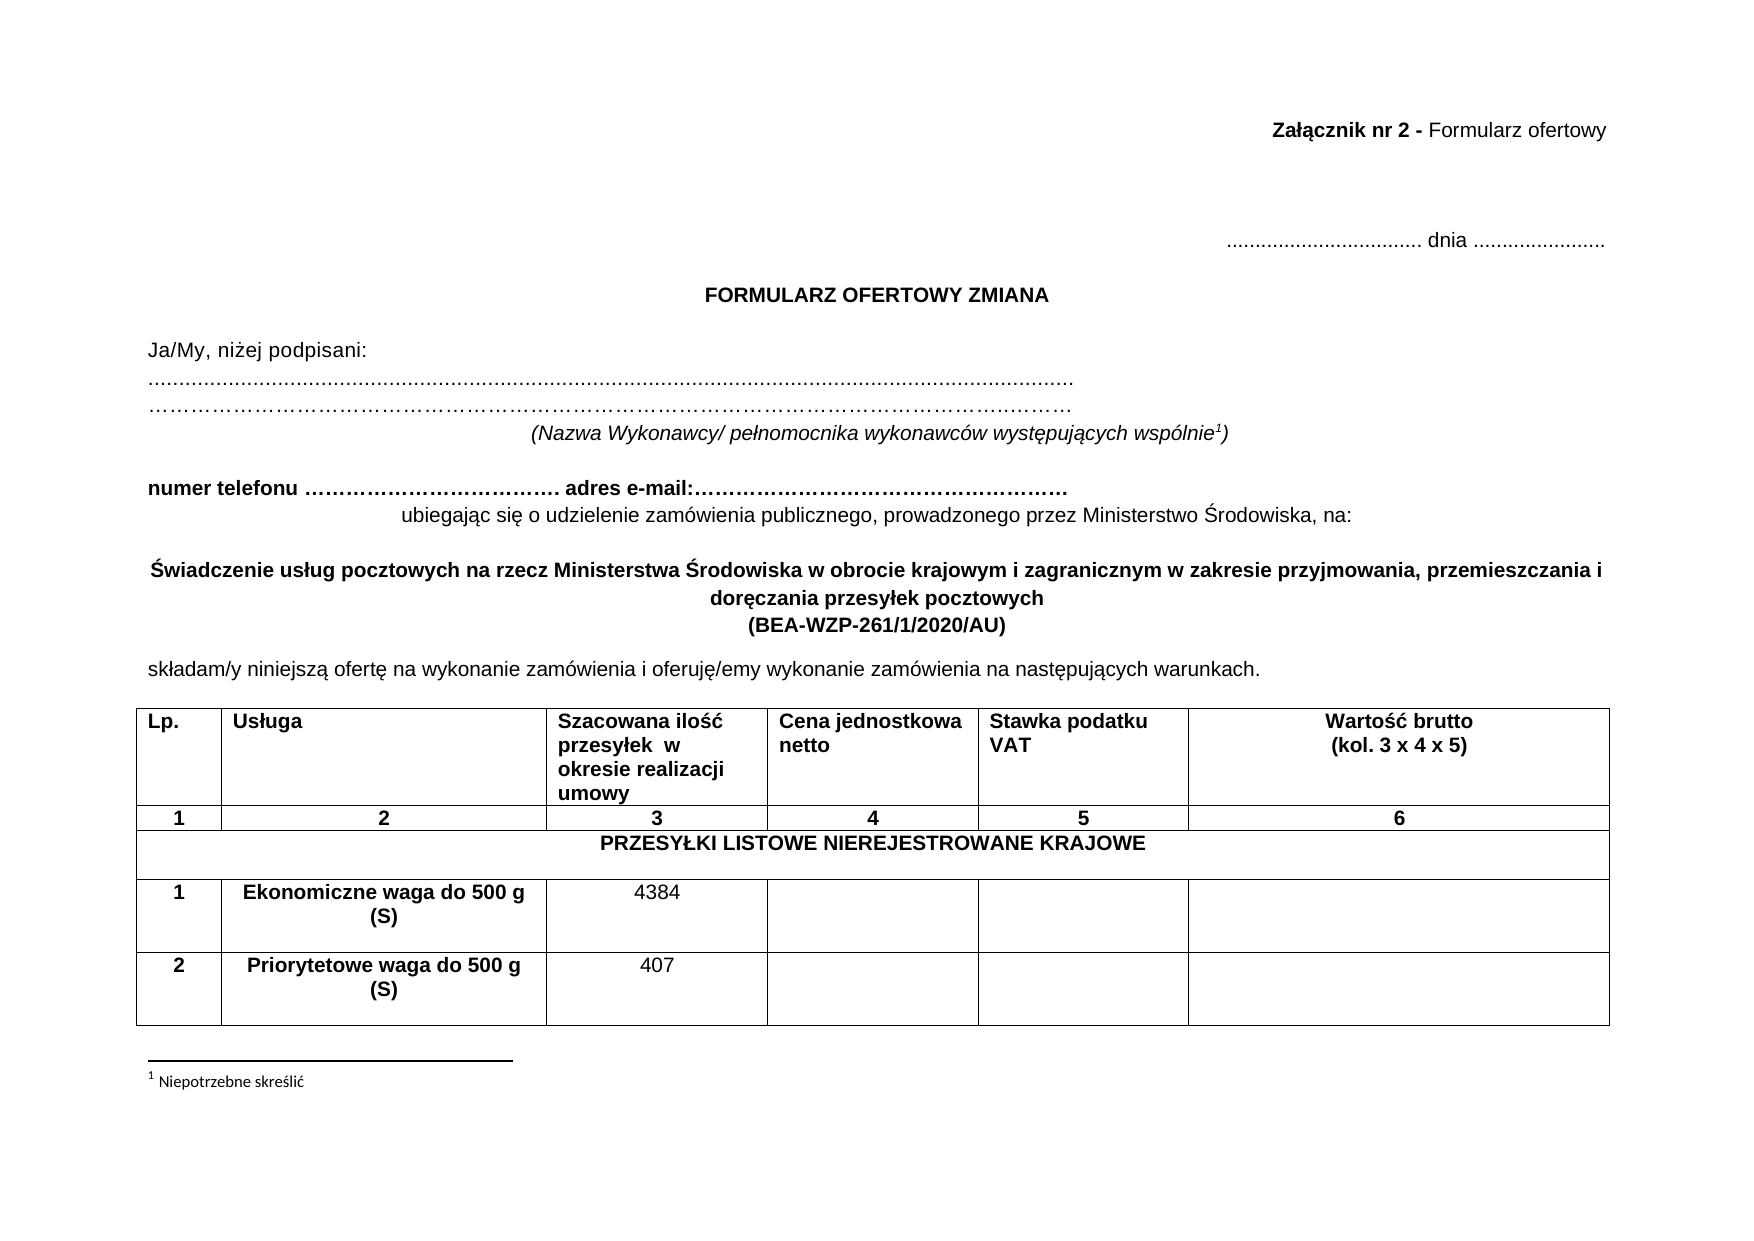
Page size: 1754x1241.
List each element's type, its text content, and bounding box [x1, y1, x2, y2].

table_cell [1189, 880, 1609, 952]
text …………………………………………………………………………………………………………..……… [148, 393, 1606, 417]
text Ja/My, niżej podpisani: [148, 338, 1606, 362]
table_cell 5 [979, 806, 1188, 830]
table_header Usługa [222, 709, 546, 805]
text FORMULARZ OFERTOWY ZMIANA [148, 283, 1606, 307]
text (Nazwa Wykonawcy/ pełnomocnika wykonawców występujących wspólnie) [148, 421, 1606, 444]
text Załącznik nr 2 - Formularz ofertowy [148, 118, 1606, 142]
table_cell 4384 [547, 880, 767, 952]
text .................................. dnia ....................... [148, 228, 1606, 252]
table_header Stawka podatku VAT [979, 709, 1188, 805]
table_cell Ekonomiczne waga do 500 g (S) [222, 880, 546, 952]
table_header Szacowana ilość przesyłek w okresie realizacji umowy [547, 709, 767, 805]
table_cell [768, 953, 978, 1025]
text ubiegając się o udzielenie zamówienia publicznego, prowadzonego przez Ministerstwo Środowiska, na: [148, 503, 1606, 527]
table_cell [979, 953, 1188, 1025]
table_cell 2 [137, 953, 221, 1025]
table_cell 1 [137, 806, 221, 830]
text Świadczenie usług pocztowych na rzecz Ministerstwa Środowiska w obrocie krajowym i zagranicznym w zakresie przyjmowania, przemieszczania i doręczania przesyłek pocztowych [148, 558, 1606, 609]
text składam/y niniejszą ofertę na wykonanie zamówienia i oferuję/emy wykonanie zamówienia na następujących warunkach. [148, 657, 1606, 681]
table_header Cena jednostkowa netto [768, 709, 978, 805]
table_cell 407 [547, 953, 767, 1025]
text ...................................................................................................................................................... [148, 366, 1606, 389]
text numer telefonu ………………………………. adres e-mail:……………………………………………… [148, 476, 1606, 499]
table_cell 4 [768, 806, 978, 830]
table_cell 3 [547, 806, 767, 830]
table_cell [1189, 953, 1609, 1025]
table_cell PRZESYŁKI LISTOWE NIEREJESTROWANE KRAJOWE [137, 831, 1609, 879]
table_cell Priorytetowe waga do 500 g (S) [222, 953, 546, 1025]
table_header Wartość brutto (kol. 3 x 4 x 5) [1189, 709, 1609, 805]
table_cell [979, 880, 1188, 952]
table_header Lp. [137, 709, 221, 805]
table_cell 2 [222, 806, 546, 830]
table_cell [768, 880, 978, 952]
table_cell 6 [1189, 806, 1609, 830]
text (BEA-WZP-261/1/2020/AU) [148, 613, 1606, 637]
table_cell 1 [137, 880, 221, 952]
